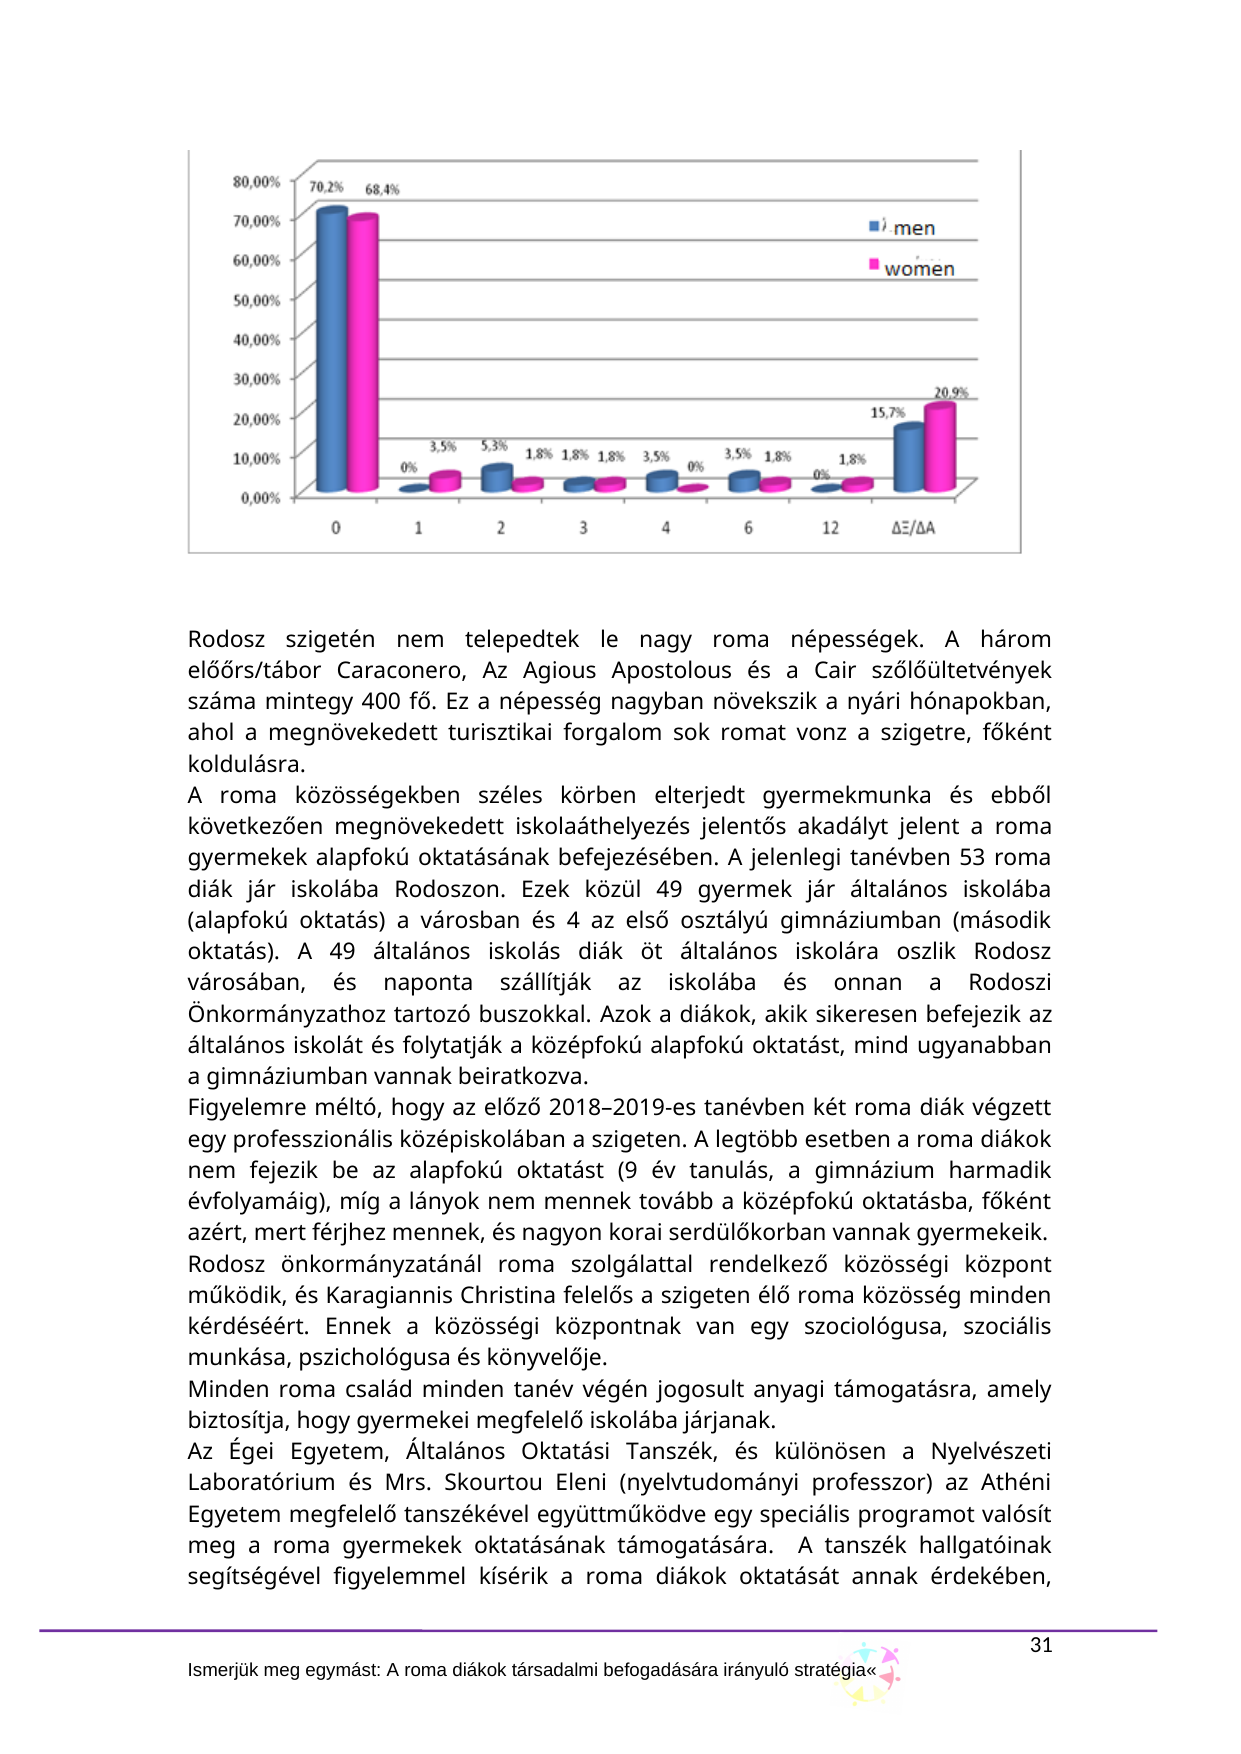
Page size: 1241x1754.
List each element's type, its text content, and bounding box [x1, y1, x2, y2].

text A roma közösségekben széles körben elterjedt gyermekmunka és ebből következően megnövekedett iskolaáthelyezés jelentős akadályt jelent a roma gyermekek alapfokú oktatásának befejezésében. A jelenlegi tanévben 53 roma diák jár iskolába Rodoszon. Ezek közül 49 gyermek jár általános iskolába (alapfokú oktatás) a városban és 4 az első osztályú gimnáziumban (második oktatás). A 49 általános iskolás diák öt általános iskolára oszlik Rodosz városában, és naponta szállítják az iskolába és onnan a Rodoszi Önkormányzathoz tartozó buszokkal. Azok a diákok, akik sikeresen befejezik az általános iskolát és folytatják a középfokú alapfokú oktatást, mind ugyanabban a gimnáziumban vannak beiratkozva. [187, 779, 1053, 1091]
text Rodosz önkormányzatánál roma szolgálattal rendelkező közösségi központ működik, és Karagiannis Christina felelős a szigeten élő roma közösség minden kérdéséért. Ennek a közösségi központnak van egy szociológusa, szociális munkása, pszichológusa és könyvelője. [187, 1247, 1053, 1372]
text Minden roma család minden tanév végén jogosult anyagi támogatásra, amely biztosítja, hogy gyermekei megfelelő iskolába járjanak. [187, 1372, 1053, 1435]
picture [830, 1633, 911, 1715]
text Rodosz szigetén nem telepedtek le nagy roma népességek. A három előőrs/tábor Caraconero, Az Agious Apostolous és a Cair szőlőültetvények száma mintegy 400 fő. Ez a népesség nagyban növekszik a nyári hónapokban, ahol a megnövekedett turisztikai forgalom sok romat vonz a szigetre, főként koldulásra. [187, 622, 1053, 779]
text Figyelemre méltó, hogy az előző 2018–2019-es tanévben két roma diák végzett egy professzionális középiskolában a szigeten. A legtöbb esetben a roma diákok nem fejezik be az alapfokú oktatást (9 év tanulás, a gimnázium harmadik évfolyamáig), míg a lányok nem mennek tovább a középfokú oktatásba, főként azért, mert férjhez mennek, és nagyon korai serdülőkorban vannak gyermekeik. [187, 1091, 1053, 1247]
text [187, 1435, 1053, 1591]
picture [187, 150, 1052, 560]
